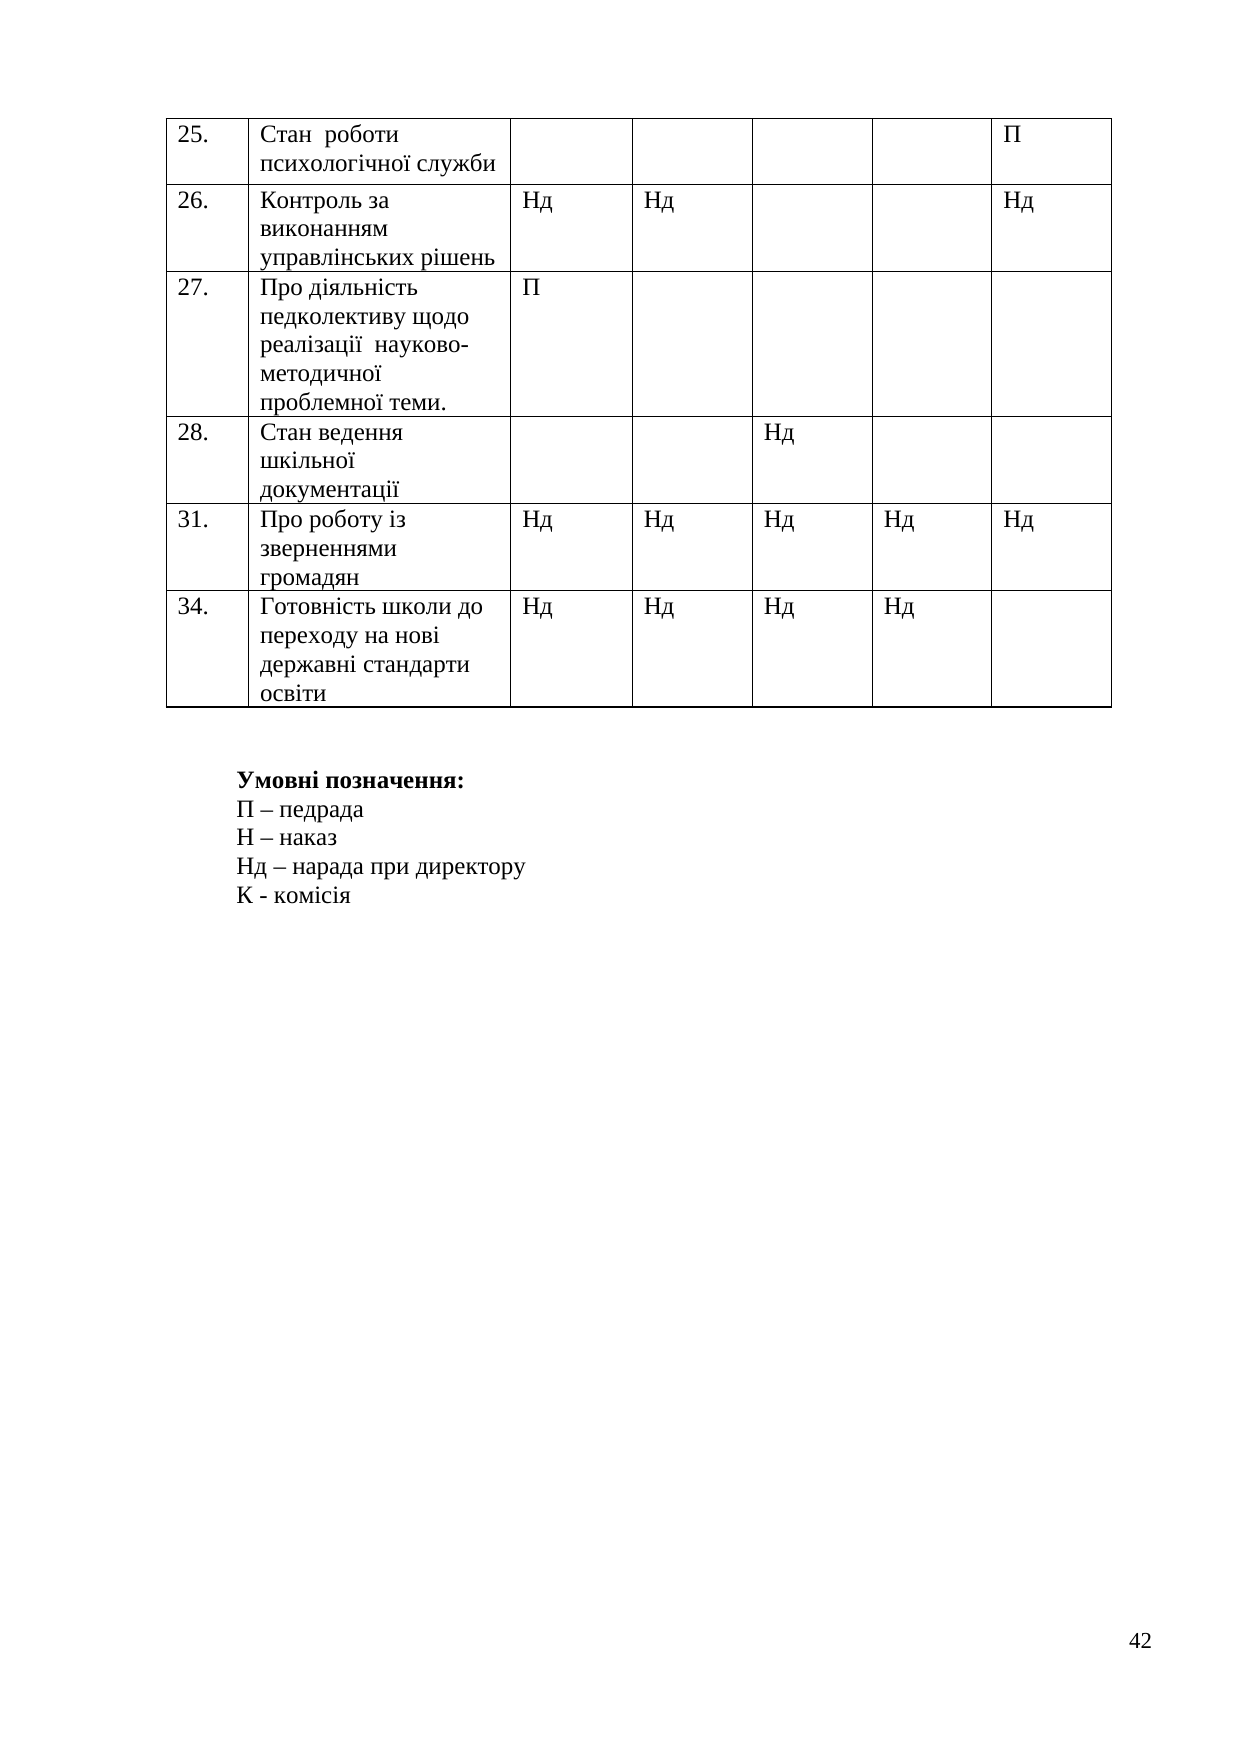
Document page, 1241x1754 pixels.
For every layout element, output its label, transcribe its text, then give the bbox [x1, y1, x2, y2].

table_cell Готовність школи до переходу на нові державні стандарти освіти [249, 591, 510, 706]
table_cell Нд [633, 185, 752, 271]
table_cell П [511, 272, 632, 416]
table_cell [873, 272, 991, 416]
table_cell 34. [167, 591, 248, 706]
table_cell Стан ведення шкільної документації [249, 417, 510, 503]
table_cell [873, 417, 991, 503]
table_cell Нд [511, 591, 632, 706]
table_cell [873, 185, 991, 271]
text К - комісія [177, 880, 1152, 909]
table_cell Нд [511, 185, 632, 271]
text Н – наказ [177, 822, 1152, 851]
table_cell Нд [992, 185, 1111, 271]
table_cell Стан роботи психологічної служби [249, 119, 510, 184]
table_cell [992, 272, 1111, 416]
text П – педрада [177, 794, 1152, 822]
table_cell [992, 591, 1111, 706]
table_cell Нд [633, 504, 752, 590]
table_cell [753, 185, 872, 271]
table_cell Нд [633, 591, 752, 706]
table_cell Нд [873, 591, 991, 706]
table_cell Про діяльність педколективу щодо реалізації науково-методичної проблемної теми. [249, 272, 510, 416]
table_cell 26. [167, 185, 248, 271]
table_cell П [992, 119, 1111, 184]
table_cell [511, 119, 632, 184]
table_cell Нд [992, 504, 1111, 590]
table_cell 27. [167, 272, 248, 416]
table_cell 28. [167, 417, 248, 503]
table_cell Нд [753, 504, 872, 590]
table_cell [633, 417, 752, 503]
table_cell [633, 272, 752, 416]
table_cell Нд [873, 504, 991, 590]
table_cell [753, 272, 872, 416]
table_cell [511, 417, 632, 503]
table_cell Контроль за виконанням управлінських рішень [249, 185, 510, 271]
table_cell 31. [167, 504, 248, 590]
table_cell [873, 119, 991, 184]
text Нд – нарада при директору [177, 851, 1152, 880]
table_cell [633, 119, 752, 184]
table_cell [992, 417, 1111, 503]
table_cell [753, 119, 872, 184]
table_cell Нд [753, 417, 872, 503]
table_cell Про роботу із зверненнями громадян [249, 504, 510, 590]
text Умовні позначення: [177, 765, 1152, 794]
table_cell 25. [167, 119, 248, 184]
table_cell Нд [511, 504, 632, 590]
table_cell Нд [753, 591, 872, 706]
